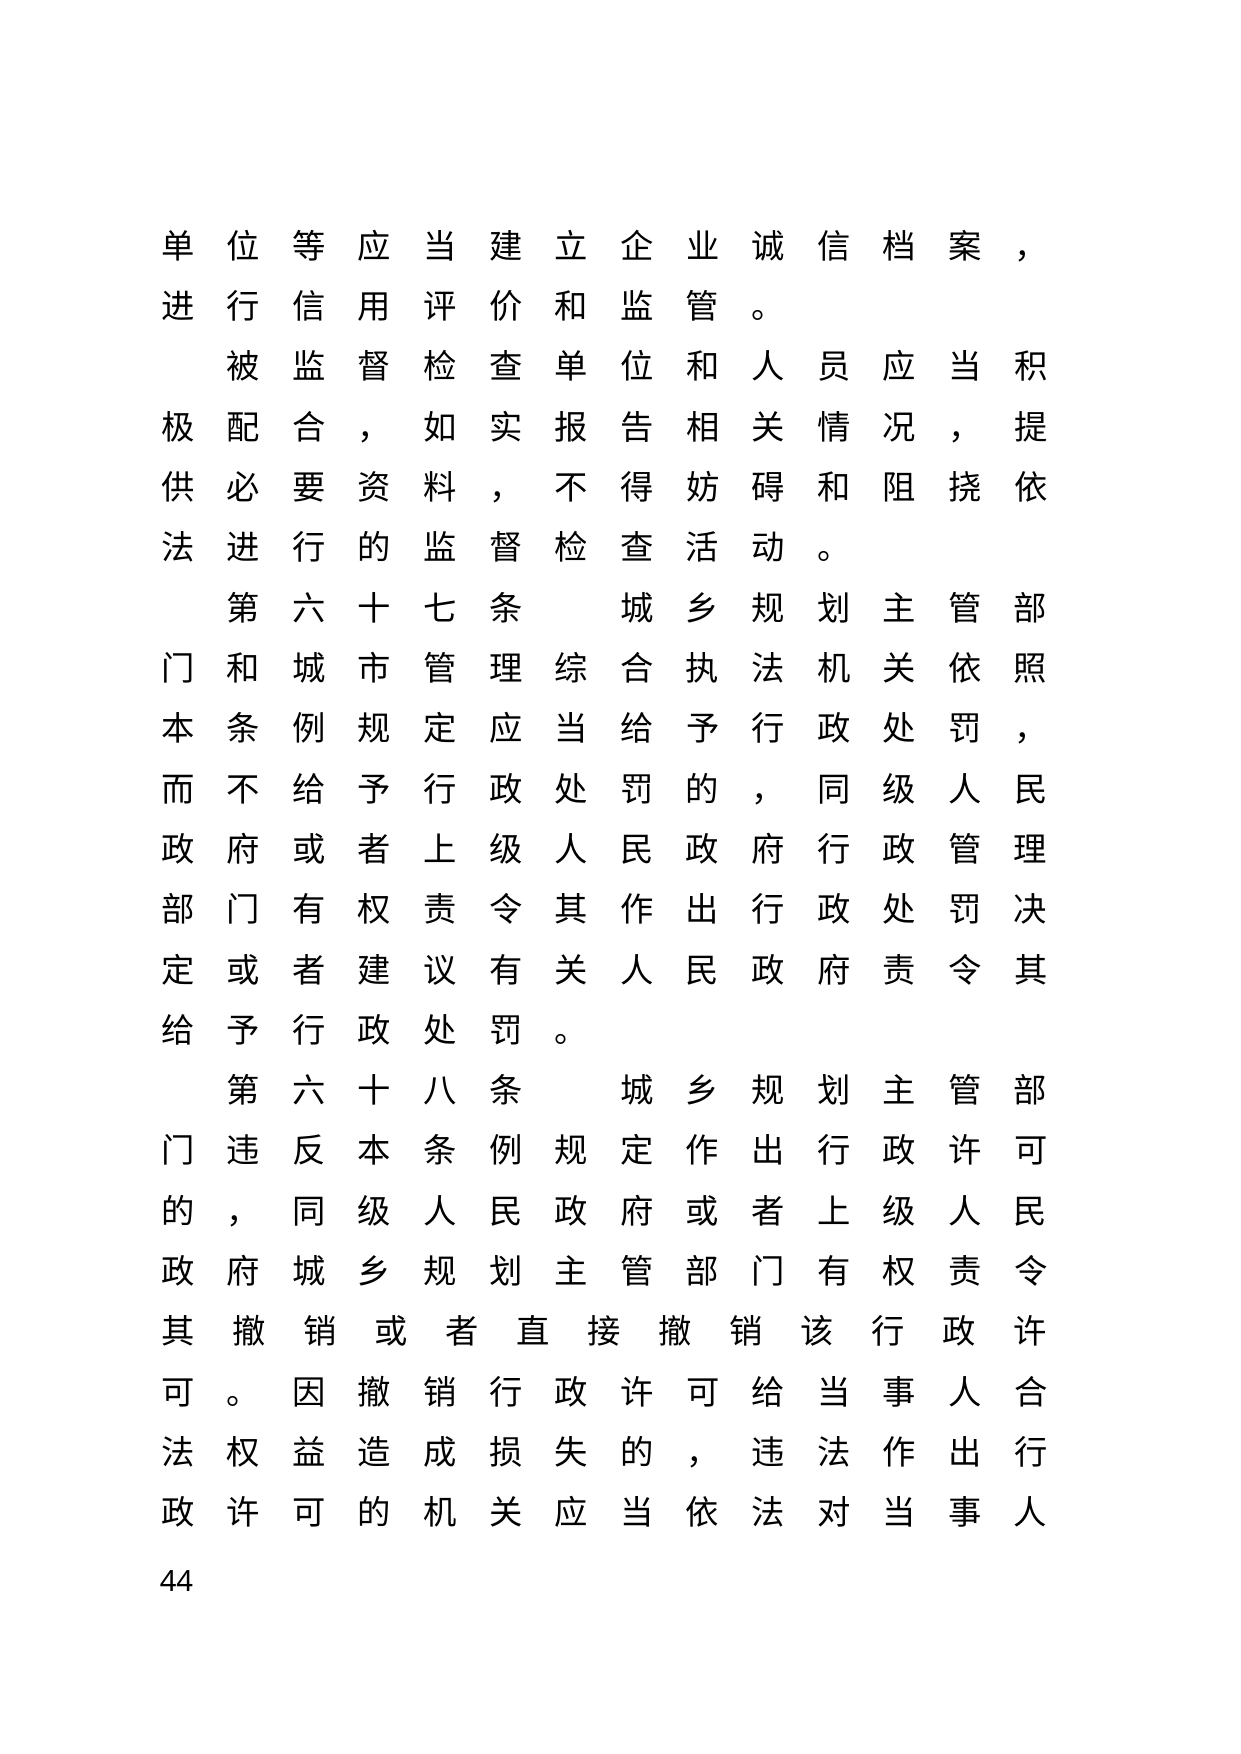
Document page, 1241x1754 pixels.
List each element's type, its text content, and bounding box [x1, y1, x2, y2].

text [161, 1058, 1079, 1540]
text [161, 213, 1079, 334]
text 第六十七条 城乡规划主管部门和城市管理综合执法机关依照本条例规定应当给予行政处罚，而不给予行政处罚的，同级人民政府或者上级人民政府行政管理部门有权责令其作出行政处罚决定或者建议有关人民政府责令其给予行政处罚。 [161, 575, 1079, 1058]
text 被监督检查单位和人员应当积极配合，如实报告相关情况，提供必要资料，不得妨碍和阻挠依法进行的监督检查活动。 [161, 334, 1079, 575]
